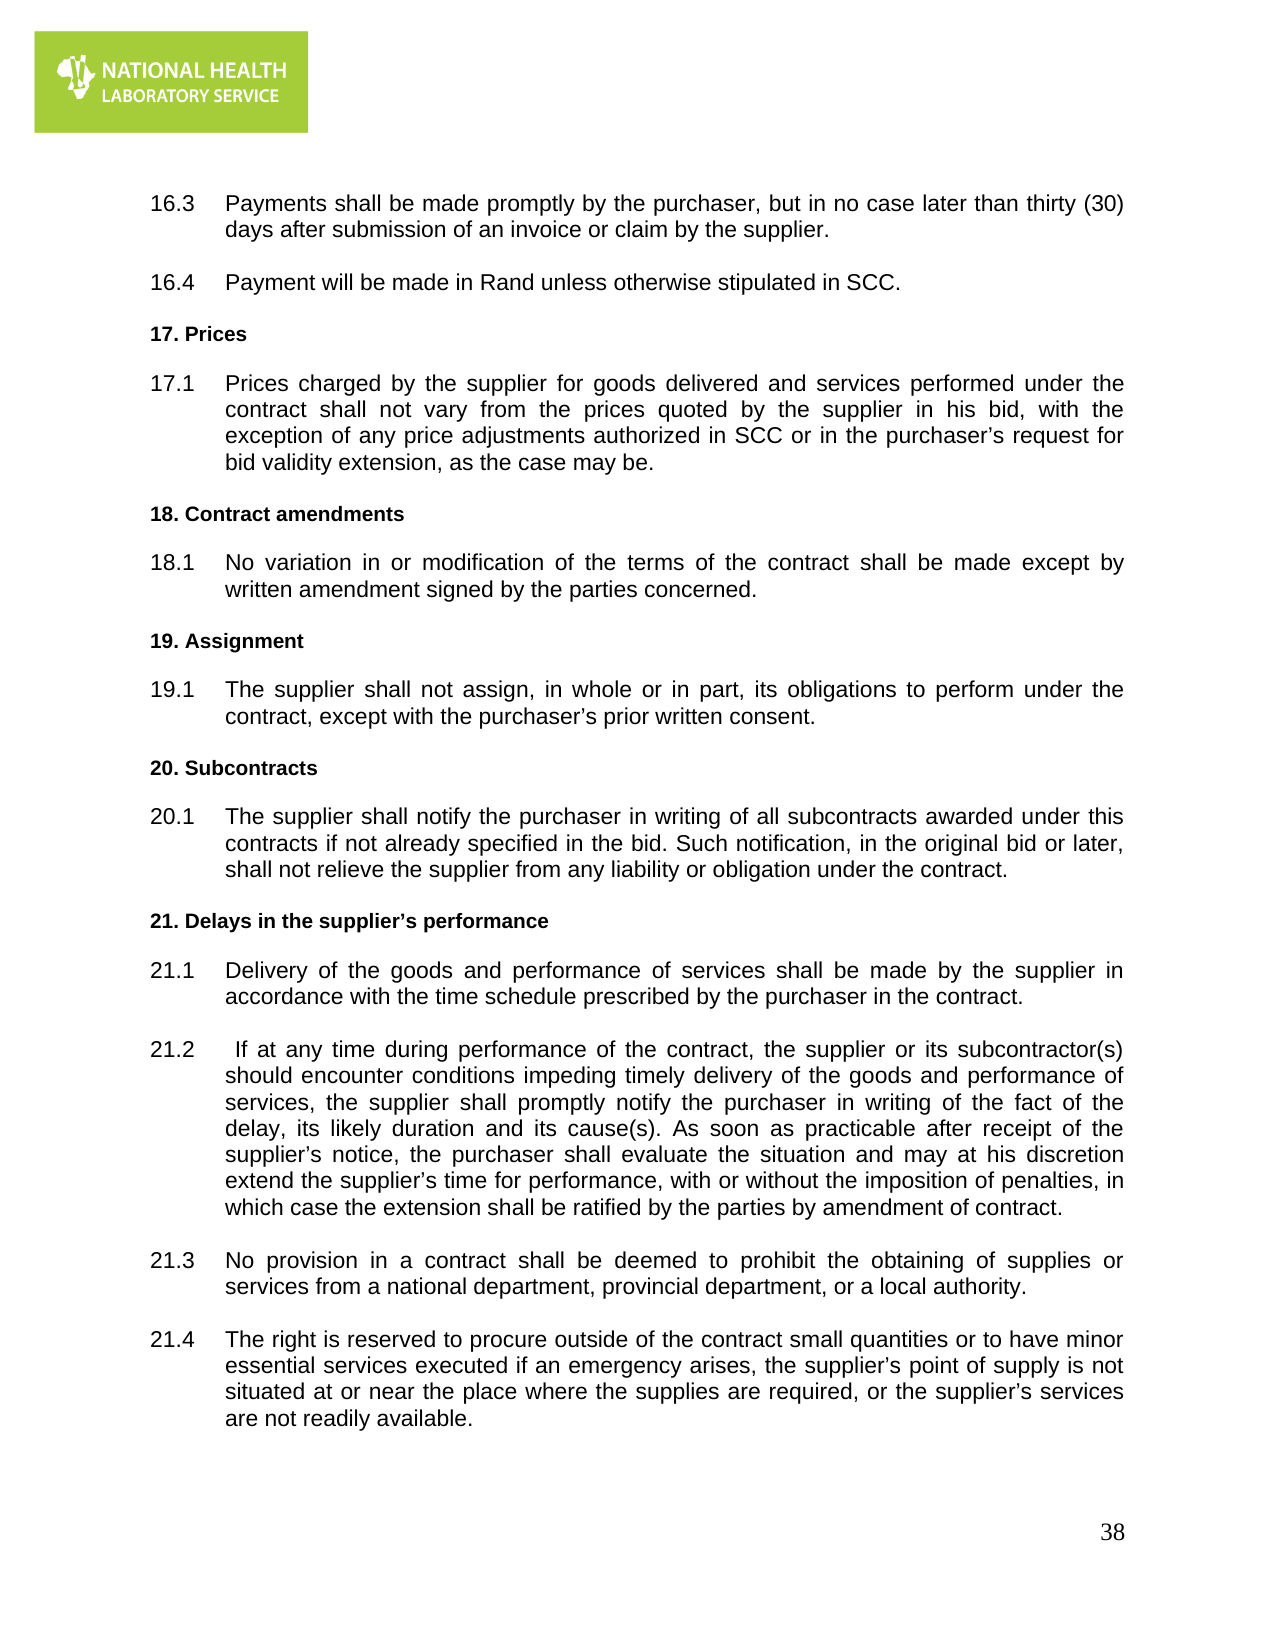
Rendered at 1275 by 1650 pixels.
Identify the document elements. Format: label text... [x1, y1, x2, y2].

text 16.4 Payment will be made in Rand unless otherwise stipulated in SCC. [150, 269, 1125, 295]
text 17. Prices [150, 322, 1125, 346]
text 18. Contract amendments [150, 501, 1125, 525]
text 17.1 Prices charged by the supplier for goods delivered and services performed under the contract shall not vary from the prices quoted by the supplier in his bid, with the exception of any price adjustments authorized in SCC or in the purchaser’s request for bid validity extension, as the case may be. [150, 370, 1125, 475]
text 21.3 No provision in a contract shall be deemed to prohibit the obtaining of supplies or services from a national department, provincial department, or a local authority. [150, 1247, 1125, 1299]
text 20. Subcontracts [150, 755, 1125, 779]
text 19. Assignment [150, 628, 1125, 652]
text 21.4 The right is reserved to procure outside of the contract small quantities or to have minor essential services executed if an emergency arises, the supplier’s point of supply is not situated at or near the place where the supplies are required, or the supplier’s services are not readily available. [150, 1326, 1125, 1431]
text 20.1 The supplier shall notify the purchaser in writing of all subcontracts awarded under this contracts if not already specified in the bid. Such notification, in the original bid or later, shall not relieve the supplier from any liability or obligation under the contract. [150, 803, 1125, 882]
text 21.2 If at any time during performance of the contract, the supplier or its subcontractor(s) should encounter conditions impeding timely delivery of the goods and performance of services, the supplier shall promptly notify the purchaser in writing of the fact of the delay, its likely duration and its cause(s). As soon as practicable after receipt of the supplier’s notice, the purchaser shall evaluate the situation and may at his discretion extend the supplier’s time for performance, with or without the imposition of penalties, in which case the extension shall be ratified by the parties by amendment of contract. [150, 1036, 1125, 1220]
text 16.3 Payments shall be made promptly by the purchaser, but in no case later than thirty (30) days after submission of an invoice or claim by the supplier. [150, 190, 1125, 243]
picture [34, 31, 309, 133]
text 19.1 The supplier shall not assign, in whole or in part, its obligations to perform under the contract, except with the purchaser’s prior written consent. [150, 676, 1125, 729]
text 18.1 No variation in or modification of the terms of the contract shall be made except by written amendment signed by the parties concerned. [150, 549, 1125, 602]
text 21. Delays in the supplier’s performance [150, 909, 1125, 933]
text 21.1 Delivery of the goods and performance of services shall be made by the supplier in accordance with the time schedule prescribed by the purchaser in the contract. [150, 957, 1125, 1009]
